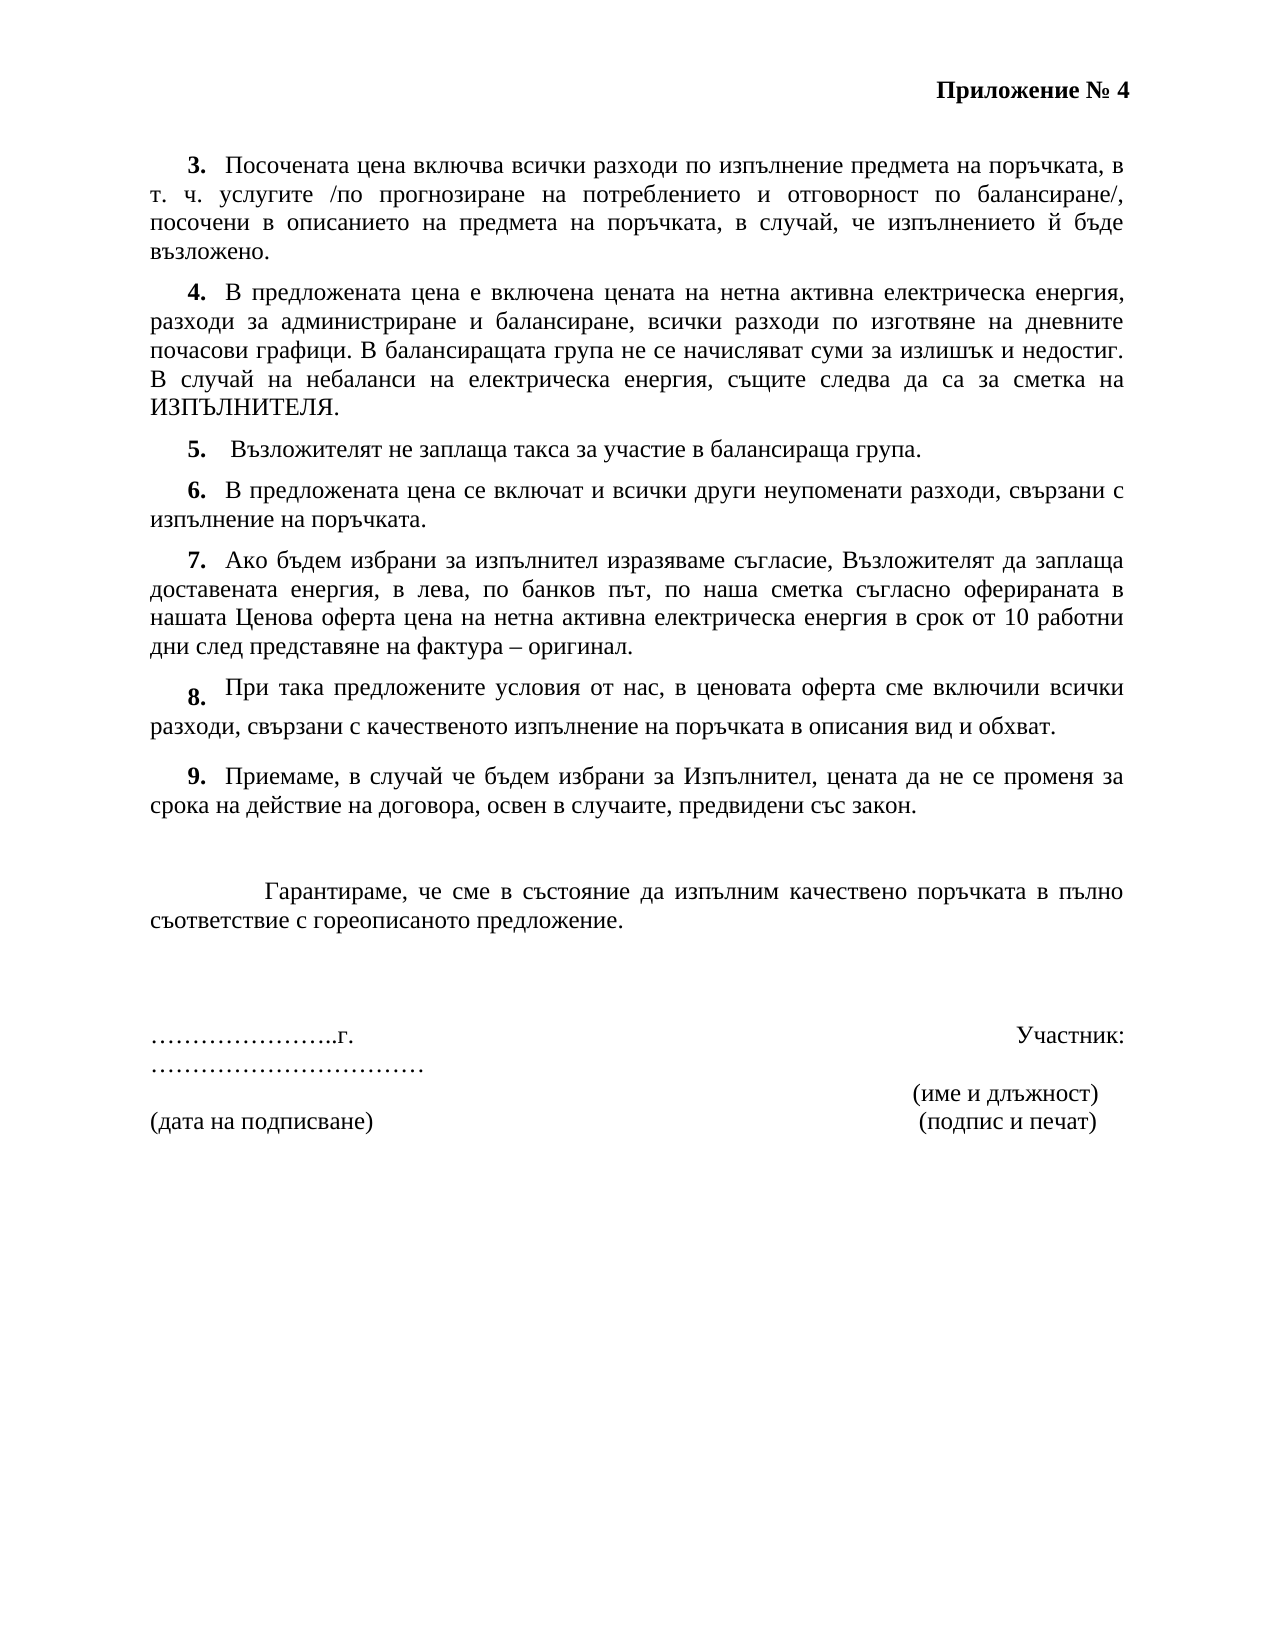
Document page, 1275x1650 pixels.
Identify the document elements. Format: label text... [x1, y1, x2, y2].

list Посочената цена включва всички разходи по изпълнение предмета на поръчката, в т. ч. услугите /по прогнозиране на потреблението и отговорност по балансиране/, посочени в описанието на предмета на поръчката, в случай, че изпълнението й бъде възложено. [150, 150, 1125, 265]
text …………………..г. Участник:…………………………… [150, 1020, 1125, 1078]
text (име и длъжност) [150, 1078, 1125, 1106]
list В предложената цена е включена цената на нетна активна електрическа енергия, разходи за администриране и балансиране, всички разходи по изготвяне на дневните почасови графици. В балансиращата група не се начисляват суми за излишък и недостиг. В случай на небаланси на електрическа енергия, същите следва да са за сметка на ИЗПЪЛНИТЕЛЯ. [150, 277, 1125, 421]
list Приемаме, в случай че бъдем избрани за Изпълнител, цената да не се променя за срока на действие на договора, освен в случаите, предвидени със закон. [150, 761, 1125, 819]
list Ако бъдем избрани за изпълнител изразяваме съгласие, Възложителят да заплаща доставената енергия, в лева, по банков път, по наша сметка съгласно оферираната в нашата Ценова оферта цена на нетна активна електрическа енергия в срок от 10 работни дни след представяне на фактура – оригинал. [150, 545, 1125, 660]
list В предложената цена се включат и всички други неупоменати разходи, свързани с изпълнение на поръчката. [150, 475, 1125, 532]
list При така предложените условия от нас, в ценовата оферта сме включили всички разходи, свързани с качественото изпълнение на поръчката в описания вид и обхват. [150, 672, 1125, 749]
text (дата на подписване) (подпис и печат) [150, 1106, 1125, 1135]
text Гарантираме, че сме в състояние да изпълним качествено поръчката в пълно съответствие с гореописаното предложение. [150, 876, 1125, 934]
list Възложителят не заплаща такса за участие в балансираща група. [187, 434, 1125, 462]
